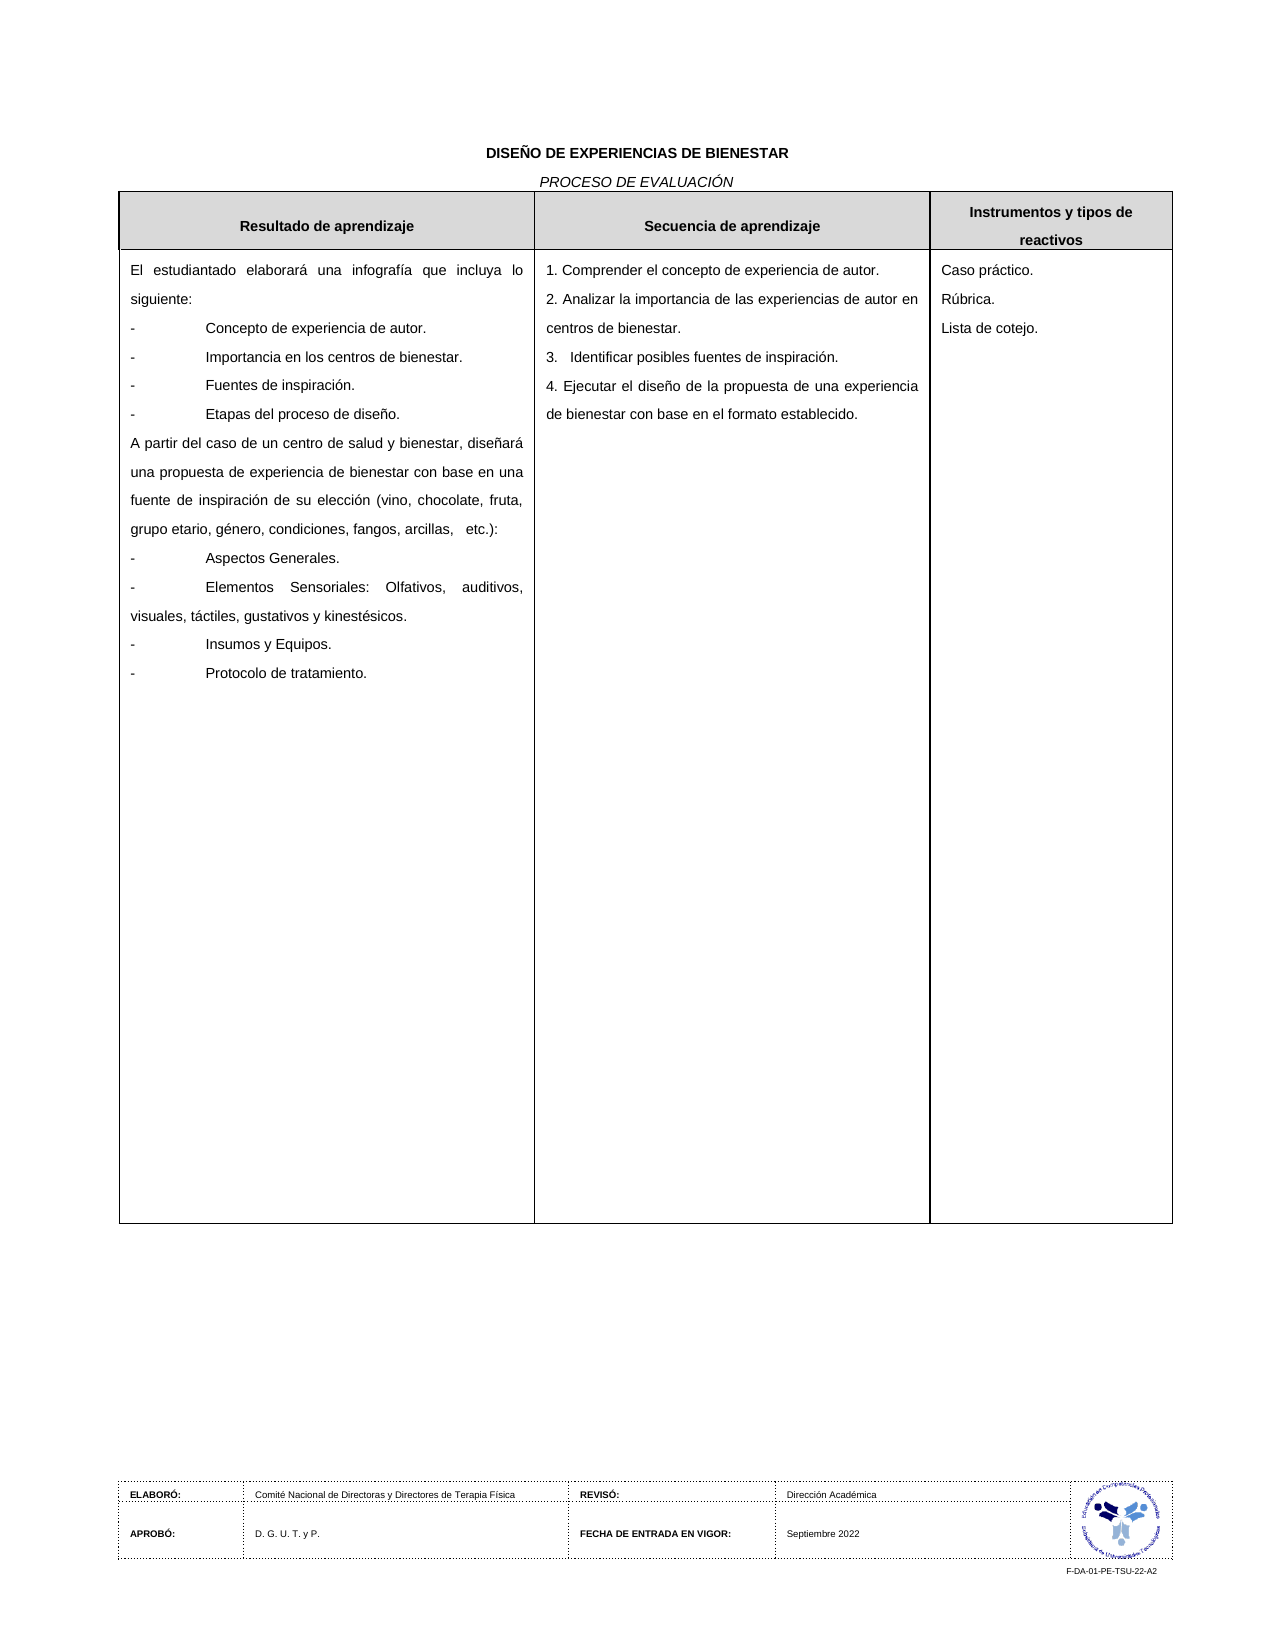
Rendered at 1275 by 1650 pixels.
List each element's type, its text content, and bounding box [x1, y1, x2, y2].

table_header Instrumentos y tipos de reactivos [931, 192, 1172, 249]
text PROCESO DE EVALUACIÓN [118, 162, 1157, 190]
table_cell El estudiantado elaborará una infografía que incluya lo siguiente: Concepto de experiencia de autor. Importancia en los centros de bienestar. Fuentes de inspiración. Etapas del proceso de diseño. A partir del caso de un centro de salud y bienestar, diseñará una propuesta de experiencia de bienestar con base en una fuente de inspiración de su elección (vino, chocolate, fruta, grupo etario, género, condiciones, fangos, arcillas, etc.): Aspectos Generales. Elementos Sensoriales: Olfativos, auditivos, visuales, táctiles, gustativos y kinestésicos. Insumos y Equipos. Protocolo de tratamiento. [120, 250, 534, 1222]
table_header Secuencia de aprendizaje [535, 192, 929, 249]
table_header Resultado de aprendizaje [120, 192, 534, 249]
table_cell 1. Comprender el concepto de experiencia de autor. 2. Analizar la importancia de las experiencias de autor en centros de bienestar. 3. Identificar posibles fuentes de inspiración. 4. Ejecutar el diseño de la propuesta de una experiencia de bienestar con base en el formato establecido. [535, 250, 929, 1222]
picture [1081, 1481, 1160, 1559]
table_cell Caso práctico. Rúbrica. Lista de cotejo. [931, 250, 1172, 1222]
text DISEÑO DE EXPERIENCIAS DE BIENESTAR [118, 133, 1157, 162]
